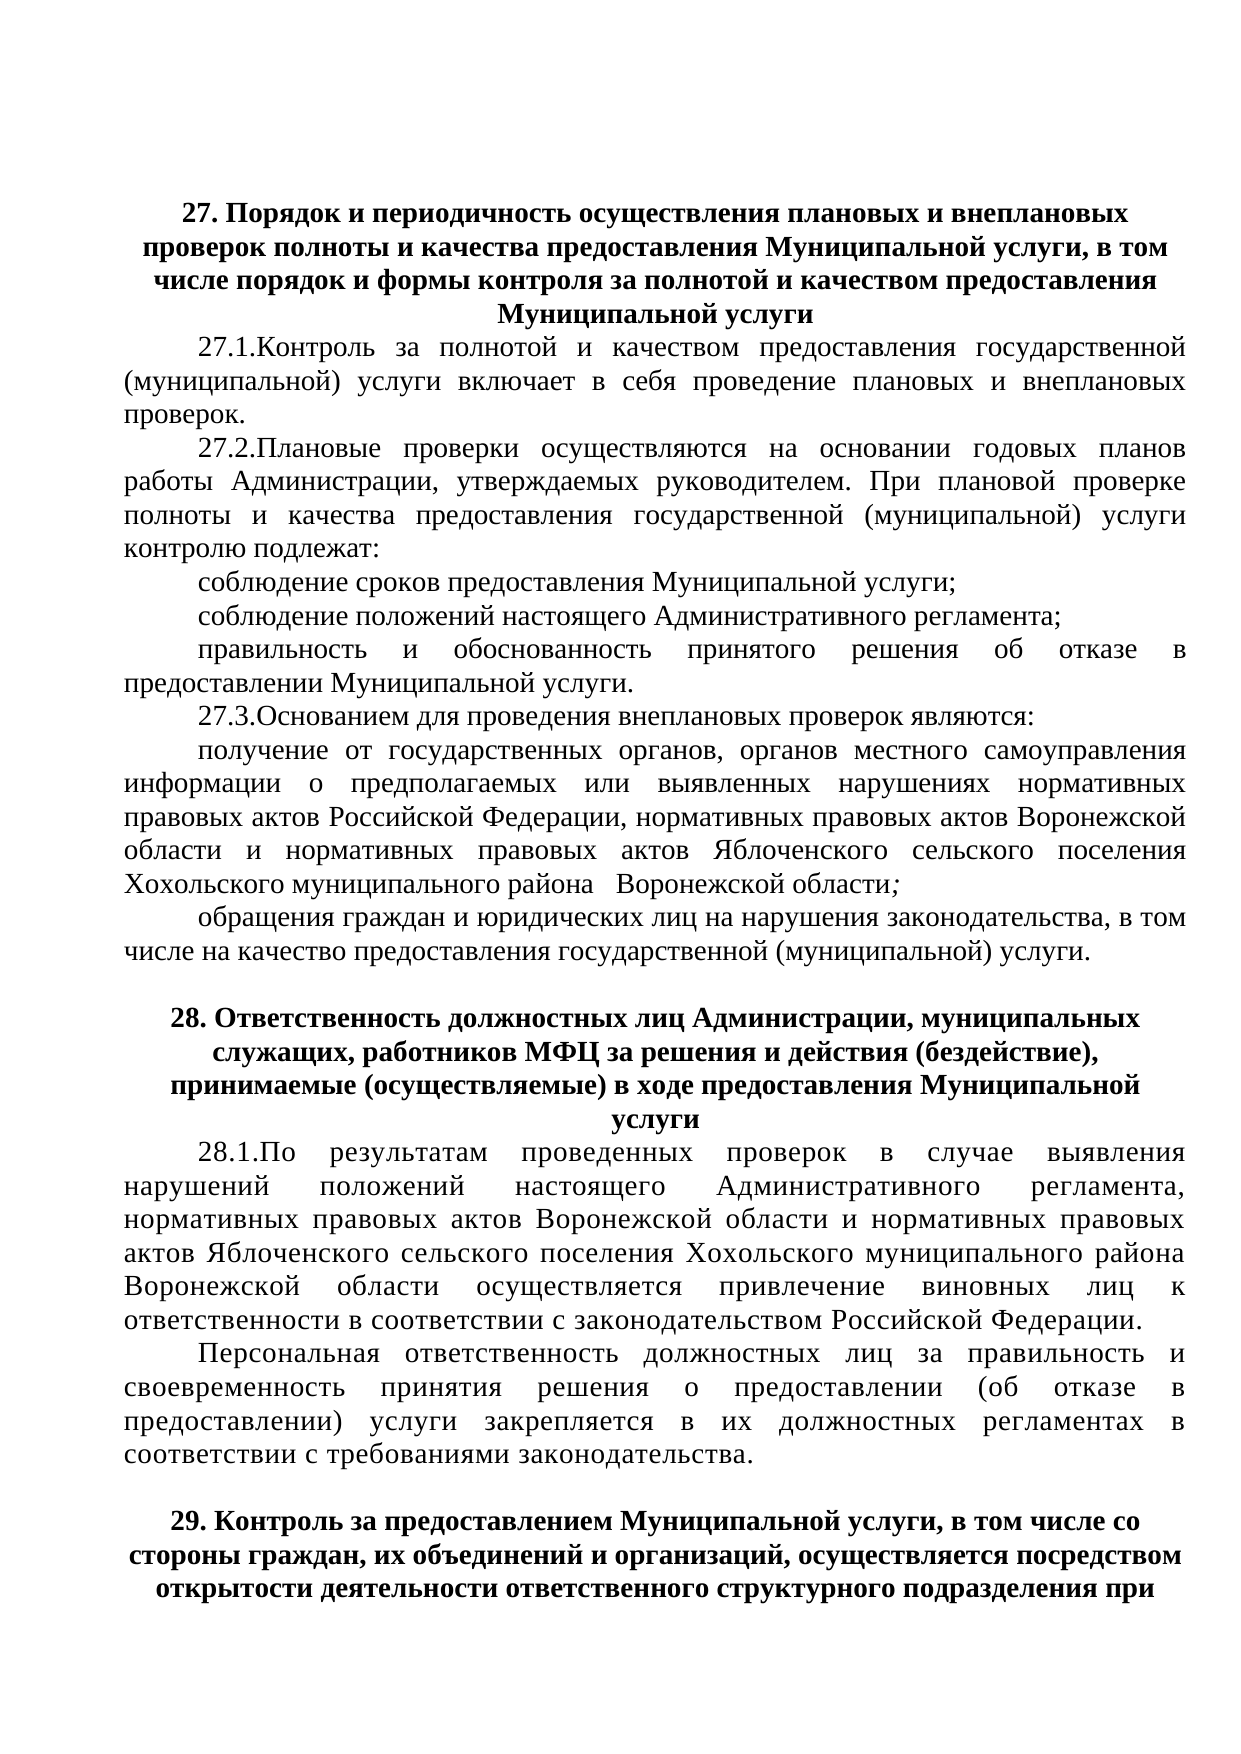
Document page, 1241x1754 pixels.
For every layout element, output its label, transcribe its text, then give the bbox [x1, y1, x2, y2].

text соблюдение сроков предоставления Муниципальной услуги; [124, 564, 1187, 598]
text обращения граждан и юридических лиц на нарушения законодательства, в том числе на качество предоставления государственной (муниципальной) услуги. [124, 899, 1187, 967]
text правильность и обоснованность принятого решения об отказе в предоставлении Муниципальной услуги. [124, 631, 1187, 698]
text 27.3.Основанием для проведения внеплановых проверок являются: [124, 698, 1187, 732]
text 28. Ответственность должностных лиц Администрации, муниципальных служащих, работников МФЦ за решения и действия (бездействие), принимаемые (осуществляемые) в ходе предоставления Муниципальной услуги [124, 1000, 1187, 1134]
text 27.1.Контроль за полнотой и качеством предоставления государственной (муниципальной) услуги включает в себя проведение плановых и внеплановых проверок. [124, 329, 1187, 430]
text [124, 1503, 1187, 1604]
text соблюдение положений настоящего Административного регламента; [124, 598, 1187, 631]
text 28.1.По результатам проведенных проверок в случае выявления нарушений положений настоящего Административного регламента, нормативных правовых актов Воронежской области и нормативных правовых актов Яблоченского сельского поселения Хохольского муниципального района Воронежской области осуществляется привлечение виновных лиц к ответственности в соответствии с законодательством Российской Федерации. [124, 1134, 1187, 1336]
text 27. Порядок и периодичность осуществления плановых и внеплановых проверок полноты и качества предоставления Муниципальной услуги, в том числе порядок и формы контроля за полнотой и качеством предоставления Муниципальной услуги [124, 195, 1187, 329]
text получение от государственных органов, органов местного самоуправления информации о предполагаемых или выявленных нарушениях нормативных правовых актов Российской Федерации, нормативных правовых актов Воронежской области и нормативных правовых актов Яблоченского сельского поселения Хохольского муниципального района Воронежской области; [124, 732, 1187, 899]
text 27.2.Плановые проверки осуществляются на основании годовых планов работы Администрации, утверждаемых руководителем. При плановой проверке полноты и качества предоставления государственной (муниципальной) услуги контролю подлежат: [124, 430, 1187, 564]
text Персональная ответственность должностных лиц за правильность и своевременность принятия решения о предоставлении (об отказе в предоставлении) услуги закрепляется в их должностных регламентах в соответствии с требованиями законодательства. [124, 1336, 1187, 1470]
